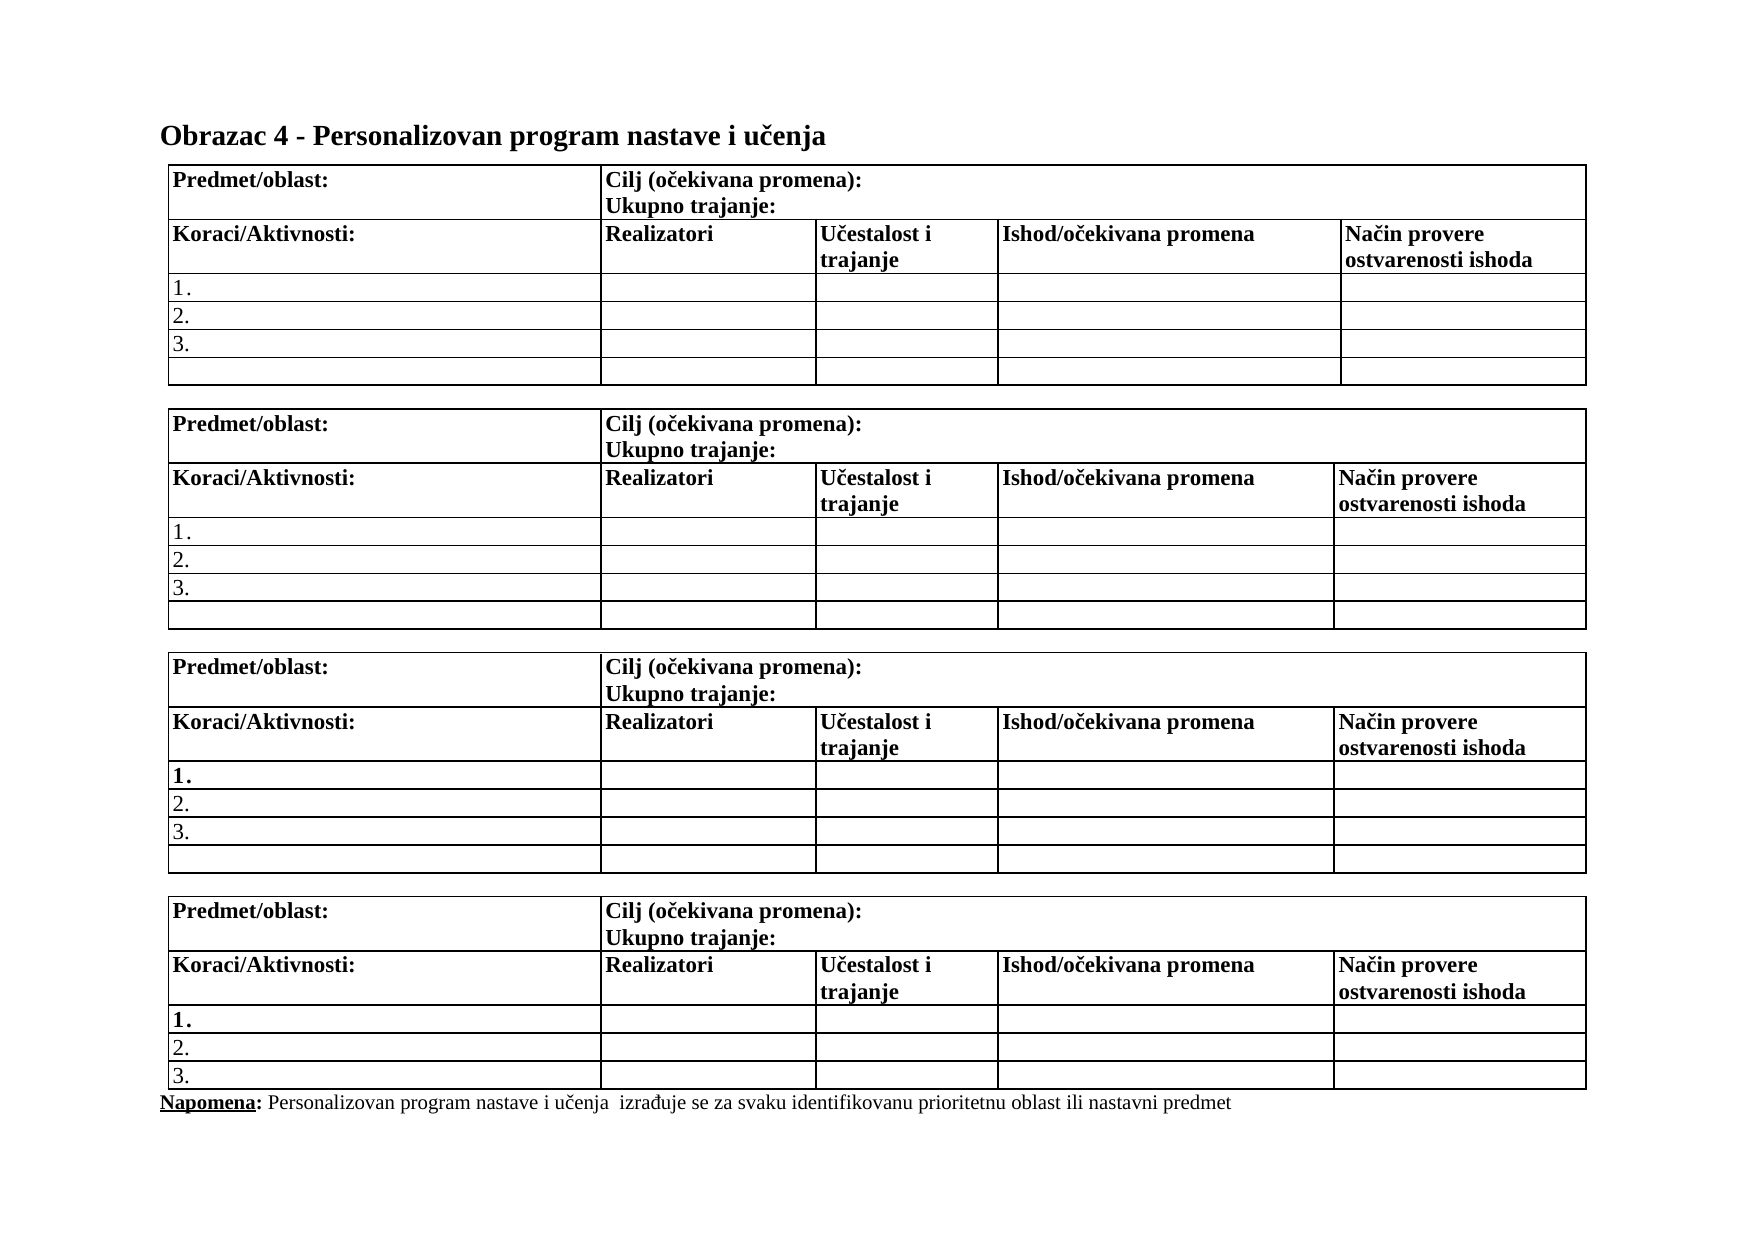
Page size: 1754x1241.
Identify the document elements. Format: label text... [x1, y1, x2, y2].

table_header Cilj (očekivana promena): Ukupno trajanje: [602, 410, 1585, 462]
table_cell [602, 1006, 815, 1032]
table_cell [999, 330, 1340, 356]
table_cell [1335, 846, 1585, 872]
table_cell Realizatori [602, 220, 815, 273]
text Napomena: Personalizovan program nastave i učenja izrađuje se za svaku identifikovanu prioritetnu oblast ili nastavni predmet [118, 1089, 1636, 1114]
table_header Cilj (očekivana promena): Ukupno trajanje: [602, 897, 1585, 950]
table_cell [169, 846, 600, 872]
table_cell [602, 846, 815, 872]
table_cell [817, 546, 997, 572]
table_header Predmet/oblast: [169, 653, 601, 706]
table_cell [999, 790, 1333, 816]
table_cell 3. [169, 330, 600, 356]
table_cell [602, 574, 815, 600]
table_cell 3. [169, 574, 600, 600]
table_header Predmet/oblast: [169, 897, 600, 950]
table_cell 1. [169, 518, 600, 544]
table_cell [999, 1062, 1333, 1088]
table_cell [1342, 358, 1585, 384]
table_cell Koraci/Aktivnosti: [169, 708, 600, 760]
table_cell 3. [169, 818, 600, 844]
table_cell [169, 358, 600, 384]
table_cell [817, 518, 997, 544]
table_cell [602, 302, 815, 328]
table_cell [817, 602, 997, 628]
table_cell Koraci/Aktivnosti: [169, 220, 600, 273]
table_cell [817, 358, 997, 384]
table_cell 2. [169, 546, 600, 572]
table_cell [1335, 1006, 1585, 1032]
table_cell [602, 602, 815, 628]
table_cell Način provere ostvarenosti ishoda [1342, 220, 1585, 273]
table_cell [602, 762, 815, 788]
table_cell [1335, 1034, 1585, 1060]
table_cell [602, 330, 815, 356]
table_cell [602, 1062, 815, 1088]
table_cell 2. [169, 1034, 600, 1060]
table_header Cilj (očekivana promena): Ukupno trajanje: [602, 653, 1585, 706]
table_cell Ishod/očekivana promena [999, 464, 1333, 517]
table_cell [1342, 274, 1585, 301]
table_cell [817, 574, 997, 600]
table_cell [602, 818, 815, 844]
table_cell Način provere ostvarenosti ishoda [1335, 708, 1585, 760]
text Obrazac 4 - Personalizovan program nastave i učenja [118, 118, 1636, 152]
table_cell 3. [169, 1062, 600, 1088]
table_cell [999, 1006, 1333, 1032]
table_cell Ishod/očekivana promena [999, 220, 1340, 273]
table_cell [1335, 790, 1585, 816]
table_cell [999, 762, 1333, 788]
table_cell [999, 846, 1333, 872]
table_cell Učestalost i trajanje [817, 952, 997, 1004]
table_cell [999, 358, 1340, 384]
table_cell [602, 518, 815, 544]
table_cell [602, 358, 815, 384]
table_cell [999, 1034, 1333, 1060]
table_cell Ishod/očekivana promena [999, 708, 1333, 760]
table_cell 1. [169, 1006, 600, 1032]
table_cell [817, 330, 997, 356]
table_cell [1335, 762, 1585, 788]
table_cell Način provere ostvarenosti ishoda [1335, 952, 1585, 1004]
table_cell [999, 574, 1333, 600]
table_cell [1335, 602, 1585, 628]
table_cell Učestalost i trajanje [817, 220, 997, 273]
table_cell [1342, 302, 1585, 328]
table_header Cilj (očekivana promena): Ukupno trajanje: [602, 166, 1585, 218]
table_cell 2. [169, 302, 600, 328]
table_cell [602, 546, 815, 572]
table_cell [1335, 1062, 1585, 1088]
table_cell Koraci/Aktivnosti: [169, 952, 600, 1004]
table_cell Realizatori [602, 708, 815, 760]
table_cell Koraci/Aktivnosti: [169, 464, 600, 517]
table_cell Učestalost i trajanje [817, 708, 997, 760]
table_cell [999, 818, 1333, 844]
table_cell Realizatori [602, 952, 815, 1004]
table_cell Način provere ostvarenosti ishoda [1335, 464, 1585, 517]
table_cell [602, 790, 815, 816]
table_cell 1. [169, 274, 600, 301]
table_cell [817, 1062, 997, 1088]
table_cell [1335, 546, 1585, 572]
table_cell 2. [169, 790, 600, 816]
table_cell [1342, 330, 1585, 356]
table_cell [817, 1034, 997, 1060]
table_cell [602, 1034, 815, 1060]
table_cell Učestalost i trajanje [817, 464, 997, 517]
table_cell [1335, 574, 1585, 600]
table_cell [817, 846, 997, 872]
table_cell [999, 274, 1340, 301]
table_cell [999, 302, 1340, 328]
table_header Predmet/oblast: [169, 410, 600, 462]
table_cell [817, 302, 997, 328]
table_cell [999, 518, 1333, 544]
table_cell Ishod/očekivana promena [999, 952, 1333, 1004]
table_cell [817, 274, 997, 301]
table_cell [602, 274, 815, 301]
table_cell [817, 762, 997, 788]
table_cell [817, 790, 997, 816]
table_cell [817, 1006, 997, 1032]
table_cell [817, 818, 997, 844]
table_cell [999, 602, 1333, 628]
table_cell Realizatori [602, 464, 815, 517]
table_cell [999, 546, 1333, 572]
table_cell 1. [169, 762, 600, 788]
table_cell [1335, 518, 1585, 544]
table_cell [169, 602, 600, 628]
table_header Predmet/oblast: [169, 166, 600, 218]
table_cell [1335, 818, 1585, 844]
